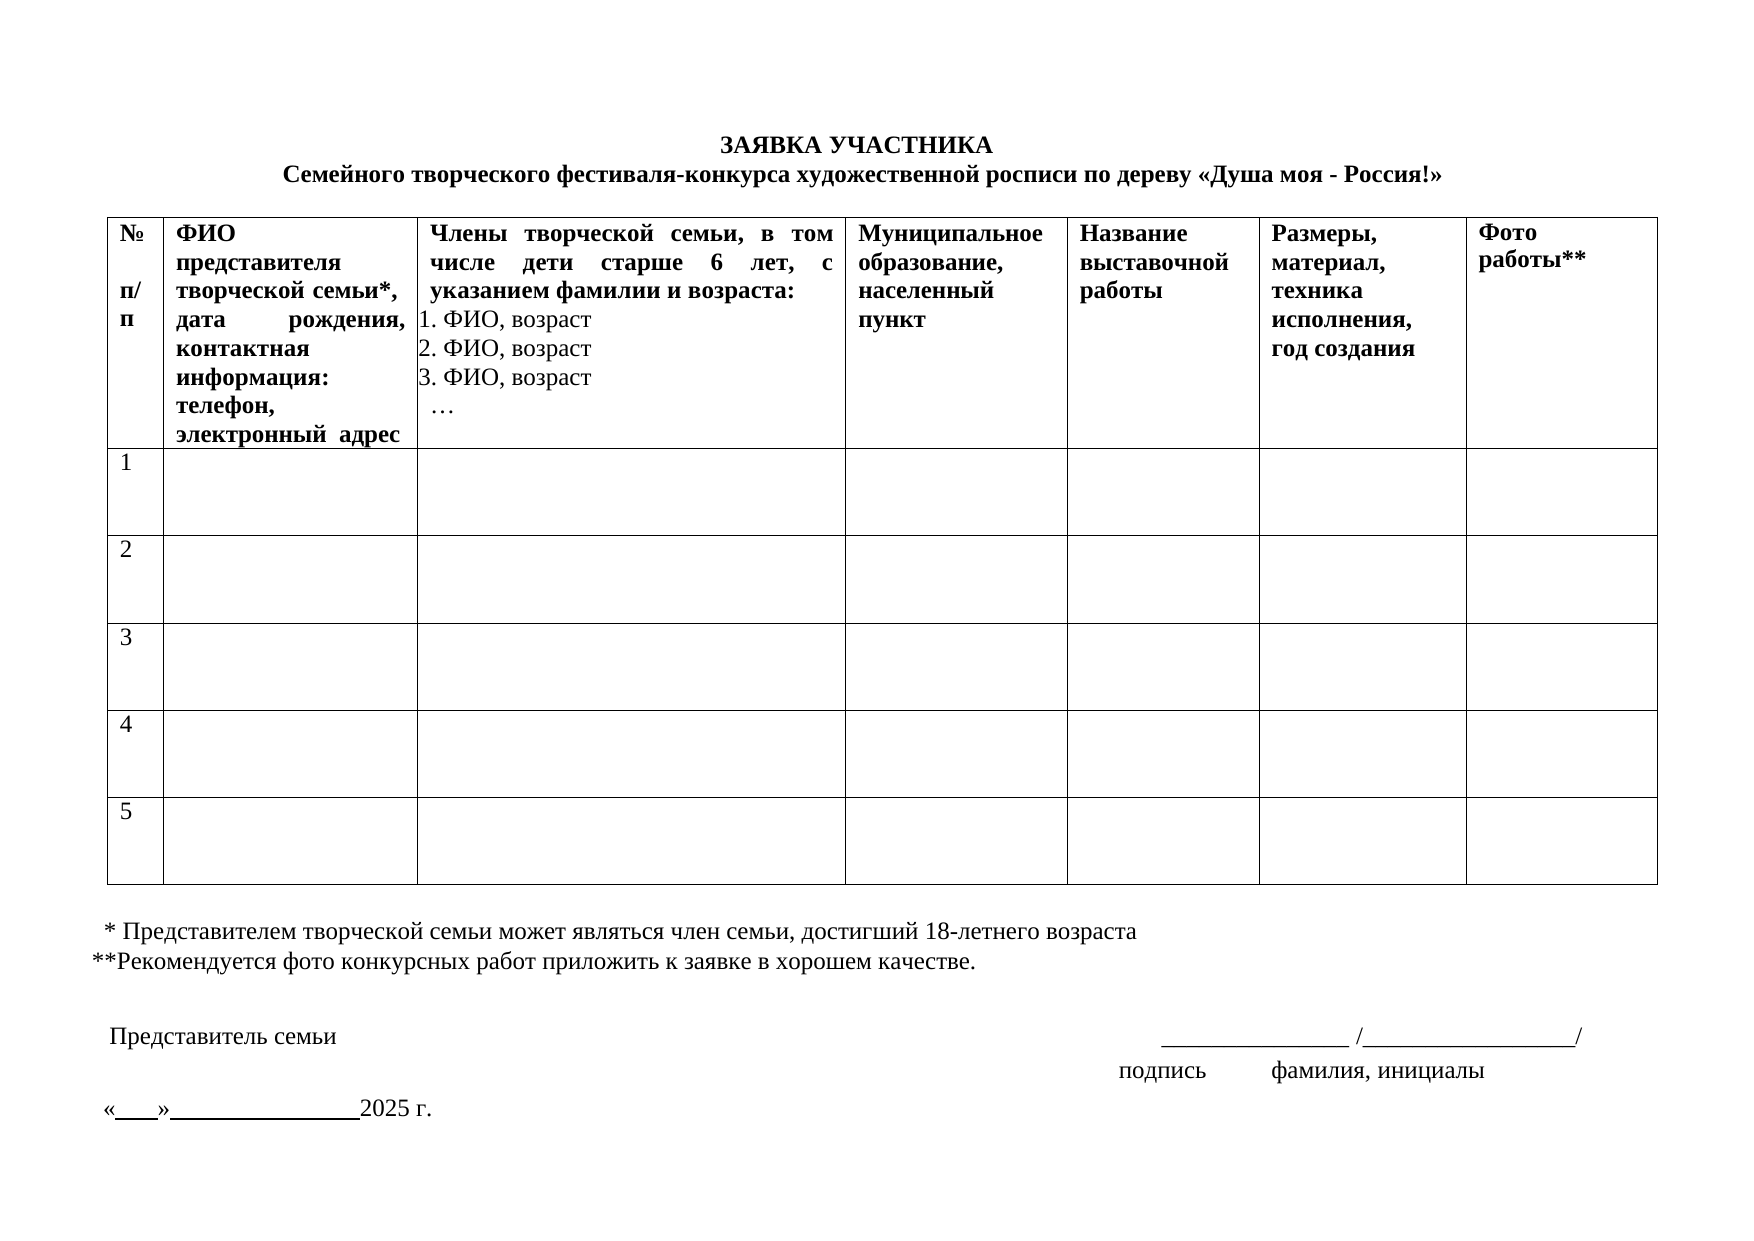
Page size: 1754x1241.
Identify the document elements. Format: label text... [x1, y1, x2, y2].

table_cell [164, 798, 417, 884]
table_cell 5 [108, 798, 163, 884]
table_cell [1467, 711, 1657, 797]
text ЗАЯВКА УЧАСТНИКА Семейного творческого фестиваля-конкурса художественной росписи по дереву «Душа моя - Россия!» [192, 130, 1533, 188]
table_cell [1260, 798, 1466, 884]
table_cell [418, 536, 845, 622]
table_cell [1260, 449, 1466, 535]
table_cell [1068, 449, 1259, 535]
table_header Размеры, материал, техника исполнения, год создания [1260, 218, 1466, 448]
table_cell [164, 624, 417, 710]
table_cell [1467, 798, 1657, 884]
table_cell [164, 536, 417, 622]
table_cell [1467, 449, 1657, 535]
table_cell [1467, 536, 1657, 622]
table_cell [846, 624, 1067, 710]
table_cell [1467, 624, 1657, 710]
table_cell [418, 624, 845, 710]
table_cell [1068, 624, 1259, 710]
table_header ФИО представителя творческой семьи*, дата рождения, контактная информация: телефон, электронный адрес [164, 218, 417, 448]
table_cell [846, 449, 1067, 535]
table_cell [846, 798, 1067, 884]
table_cell [1260, 624, 1466, 710]
table_cell [846, 711, 1067, 797]
table_cell [164, 711, 417, 797]
table_cell [1068, 711, 1259, 797]
text подпись фамилия, инициалы [92, 1055, 1674, 1084]
table_cell [1068, 536, 1259, 622]
table_header Муниципальное образование, населенный пункт [846, 218, 1067, 448]
table_cell [1068, 798, 1259, 884]
table_cell 1 [108, 449, 163, 535]
table_cell 2 [108, 536, 163, 622]
text **Рекомендуется фото конкурсных работ приложить к заявке в хорошем качестве. [92, 946, 1681, 975]
table_cell [846, 536, 1067, 622]
table_cell [418, 711, 845, 797]
table_cell 4 [108, 711, 163, 797]
table_cell [1260, 711, 1466, 797]
table_header № п/ п [108, 218, 163, 448]
table_header Члены творческой семьи, в том числе дети старше 6 лет, с указанием фамилии и возраста: 1. ФИО, возраст 2. ФИО, возраст 3. ФИО, возраст … [418, 218, 845, 448]
table_header Название выставочной работы [1068, 218, 1259, 448]
table_cell [1260, 536, 1466, 622]
text * Представителем творческой семьи может являться член семьи, достигший 18-летнего возраста [104, 916, 1681, 945]
table_cell [418, 449, 845, 535]
table_cell [418, 798, 845, 884]
table_cell 3 [108, 624, 163, 710]
table_header Фото работы** [1467, 218, 1657, 448]
text Представитель семьи _______________ /_________________/ [103, 1021, 1681, 1050]
text « » 2025 г. [103, 1093, 1622, 1122]
table_cell [164, 449, 417, 535]
